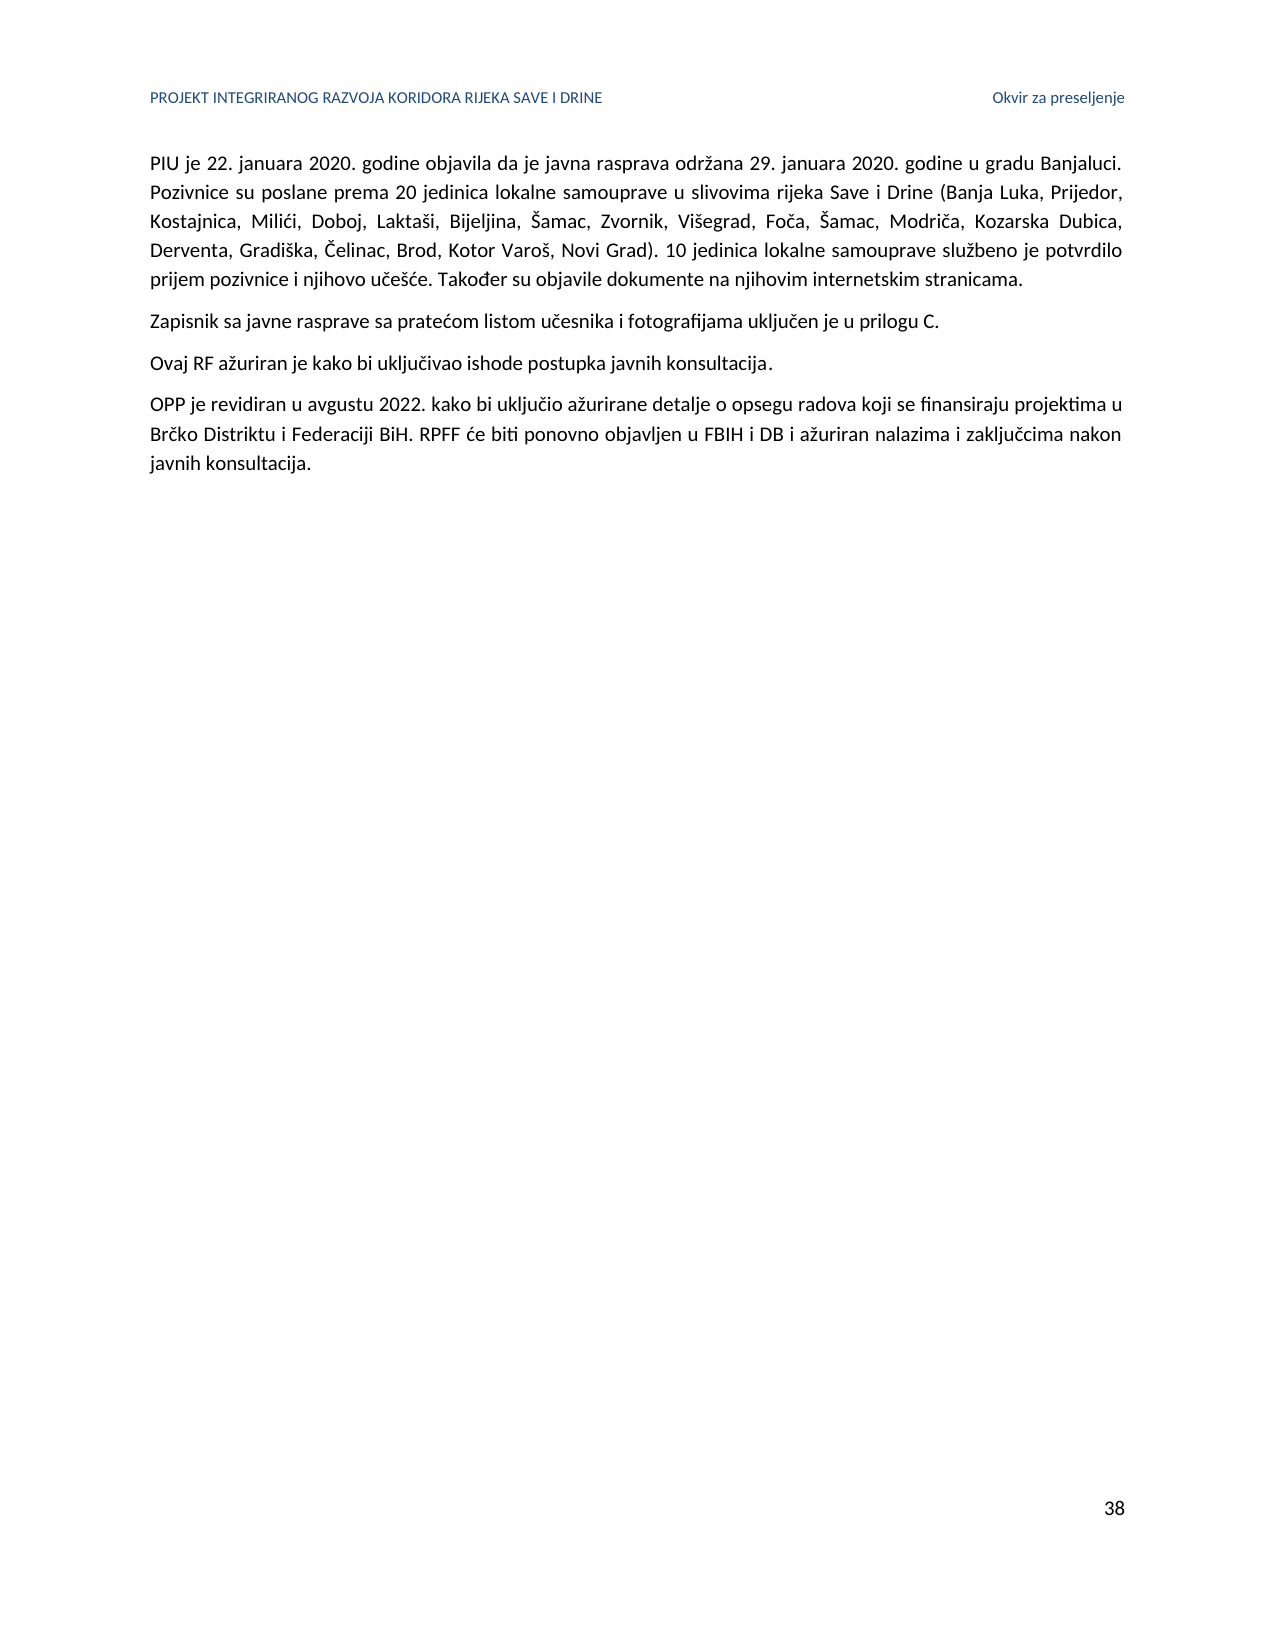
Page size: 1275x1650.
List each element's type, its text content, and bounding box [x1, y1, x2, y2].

text PIU je 22. januara 2020. godine objavila da je javna rasprava održana 29. januara 2020. godine u gradu Banjaluci. Pozivnice su poslane prema 20 jedinica lokalne samouprave u slivovima rijeka Save i Drine (Banja Luka, Prijedor, Kostajnica, Milići, Doboj, Laktaši, Bijeljina, Šamac, Zvornik, Višegrad, Foča, Šamac, Modriča, Kozarska Dubica, Derventa, Gradiška, Čelinac, Brod, Kotor Varoš, Novi Grad). 10 jedinica lokalne samouprave službeno je potvrdilo prijem pozivnice i njihovo učešće. Također su objavile dokumente na njihovim internetskim stranicama. [150, 150, 1125, 292]
text Ovaj RF ažuriran je kako bi uključivao ishode postupka javnih konsultacija. [150, 350, 1125, 375]
text OPP je revidiran u avgustu 2022. kako bi uključio ažurirane detalje o opsegu radova koji se finansiraju projektima u Brčko Distriktu i Federaciji BiH. RPFF će biti ponovno objavljen u FBIH i DB i ažuriran nalazima i zaključcima nakon javnih konsultacija. [150, 392, 1125, 475]
text Zapisnik sa javne rasprave sa pratećom listom učesnika i fotografijama uključen je u prilogu C. [150, 308, 1125, 334]
